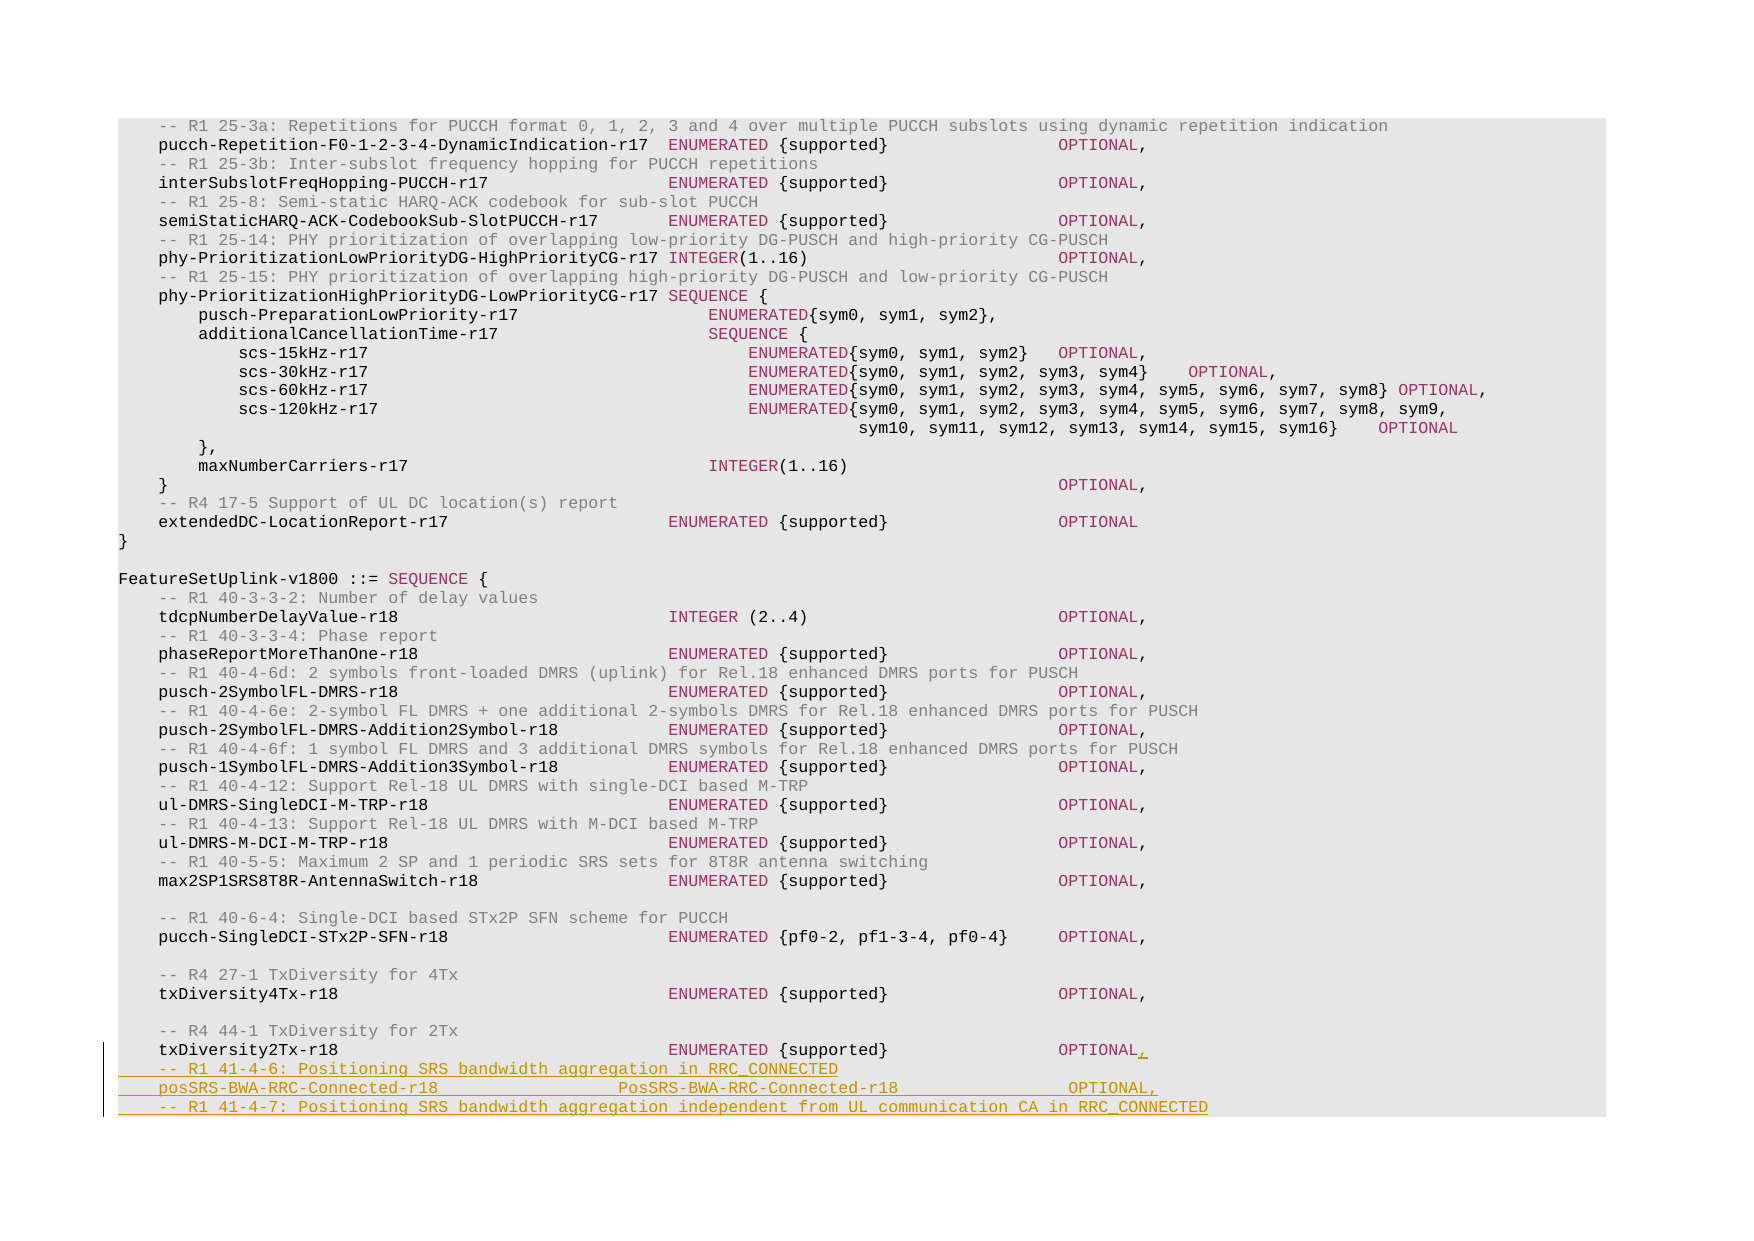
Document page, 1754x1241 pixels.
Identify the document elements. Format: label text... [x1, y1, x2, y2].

text -- R1 40-4-12: Support Rel-18 UL DMRS with single-DCI based M-TRP [118, 778, 1606, 797]
text -- R1 40-5-5: Maximum 2 SP and 1 periodic SRS sets for 8T8R antenna switching [118, 853, 1606, 872]
text pusch-1SymbolFL-DMRS-Addition3Symbol-r18 ENUMERATED {supported} OPTIONAL, [118, 759, 1606, 778]
text phaseReportMoreThanOne-r18 ENUMERATED {supported} OPTIONAL, [118, 646, 1606, 665]
text scs-60kHz-r17 ENUMERATED{sym0, sym1, sym2, sym3, sym4, sym5, sym6, sym7, sym8} OPTIONAL, [118, 382, 1606, 401]
text }, [118, 438, 1606, 457]
text phy-PrioritizationLowPriorityDG-HighPriorityCG-r17 INTEGER(1..16) OPTIONAL, [118, 250, 1606, 269]
text ul-DMRS-SingleDCI-M-TRP-r18 ENUMERATED {supported} OPTIONAL, [118, 797, 1606, 816]
text -- R1 40-3-3-2: Number of delay values [118, 589, 1606, 608]
text -- R1 25-14: PHY prioritization of overlapping low-priority DG-PUSCH and high-priority CG-PUSCH [118, 231, 1606, 250]
text FeatureSetUplink-v1800 ::= SEQUENCE { [118, 571, 1606, 589]
text pucch-Repetition-F0-1-2-3-4-DynamicIndication-r17 ENUMERATED {supported} OPTIONAL, [118, 137, 1606, 156]
text txDiversity2Tx-r18 ENUMERATED {supported} OPTIONAL [118, 1042, 1606, 1061]
text -- R1 25-3b: Inter-subslot frequency hopping for PUCCH repetitions [118, 156, 1606, 174]
text -- R1 25-3a: Repetitions for PUCCH format 0, 1, 2, 3 and 4 over multiple PUCCH subslots using dynamic repetition indication [118, 118, 1606, 137]
text -- R4 27-1 TxDiversity for 4Tx [118, 966, 1606, 985]
text } [118, 533, 1606, 552]
text pucch-SingleDCI-STx2P-SFN-r18 ENUMERATED {pf0-2, pf1-3-4, pf0-4} OPTIONAL, [118, 929, 1606, 948]
text -- R1 40-4-13: Support Rel-18 UL DMRS with M-DCI based M-TRP [118, 816, 1606, 834]
text phy-PrioritizationHighPriorityDG-LowPriorityCG-r17 SEQUENCE { [118, 288, 1606, 307]
text ul-DMRS-M-DCI-M-TRP-r18 ENUMERATED {supported} OPTIONAL, [118, 834, 1606, 853]
text scs-15kHz-r17 ENUMERATED{sym0, sym1, sym2} OPTIONAL, [118, 344, 1606, 363]
text -- R1 40-4-6f: 1 symbol FL DMRS and 3 additional DMRS symbols for Rel.18 enhanced DMRS ports for PUSCH [118, 740, 1606, 759]
text -- R1 40-4-6e: 2-symbol FL DMRS + one additional 2-symbols DMRS for Rel.18 enhanced DMRS ports for PUSCH [118, 702, 1606, 721]
text extendedDC-LocationReport-r17 ENUMERATED {supported} OPTIONAL [118, 514, 1606, 533]
text -- R1 40-6-4: Single-DCI based STx2P SFN scheme for PUCCH [118, 910, 1606, 929]
text -- R1 25-8: Semi-static HARQ-ACK codebook for sub-slot PUCCH [118, 193, 1606, 212]
text -- R1 25-15: PHY prioritization of overlapping high-priority DG-PUSCH and low-priority CG-PUSCH [118, 269, 1606, 288]
text -- R1 40-4-6d: 2 symbols front-loaded DMRS (uplink) for Rel.18 enhanced DMRS ports for PUSCH [118, 665, 1606, 684]
text additionalCancellationTime-r17 SEQUENCE { [118, 325, 1606, 344]
text max2SP1SRS8T8R-AntennaSwitch-r18 ENUMERATED {supported} OPTIONAL, [118, 872, 1606, 891]
text interSubslotFreqHopping-PUCCH-r17 ENUMERATED {supported} OPTIONAL, [118, 174, 1606, 193]
text pusch-2SymbolFL-DMRS-r18 ENUMERATED {supported} OPTIONAL, [118, 684, 1606, 702]
text sym10, sym11, sym12, sym13, sym14, sym15, sym16} OPTIONAL [118, 420, 1606, 438]
text pusch-PreparationLowPriority-r17 ENUMERATED{sym0, sym1, sym2}, [118, 307, 1606, 325]
text -- R4 44-1 TxDiversity for 2Tx [118, 1023, 1606, 1042]
text maxNumberCarriers-r17 INTEGER(1..16) [118, 457, 1606, 476]
text scs-120kHz-r17 ENUMERATED{sym0, sym1, sym2, sym3, sym4, sym5, sym6, sym7, sym8, sym9, [118, 401, 1606, 420]
text pusch-2SymbolFL-DMRS-Addition2Symbol-r18 ENUMERATED {supported} OPTIONAL, [118, 721, 1606, 740]
text } OPTIONAL, [118, 476, 1606, 495]
text -- R4 17-5 Support of UL DC location(s) report [118, 495, 1606, 514]
text -- R1 40-3-3-4: Phase report [118, 627, 1606, 646]
text tdcpNumberDelayValue-r18 INTEGER (2..4) OPTIONAL, [118, 608, 1606, 627]
text txDiversity4Tx-r18 ENUMERATED {supported} OPTIONAL, [118, 985, 1606, 1004]
text semiStaticHARQ-ACK-CodebookSub-SlotPUCCH-r17 ENUMERATED {supported} OPTIONAL, [118, 212, 1606, 231]
text scs-30kHz-r17 ENUMERATED{sym0, sym1, sym2, sym3, sym4} OPTIONAL, [118, 363, 1606, 382]
